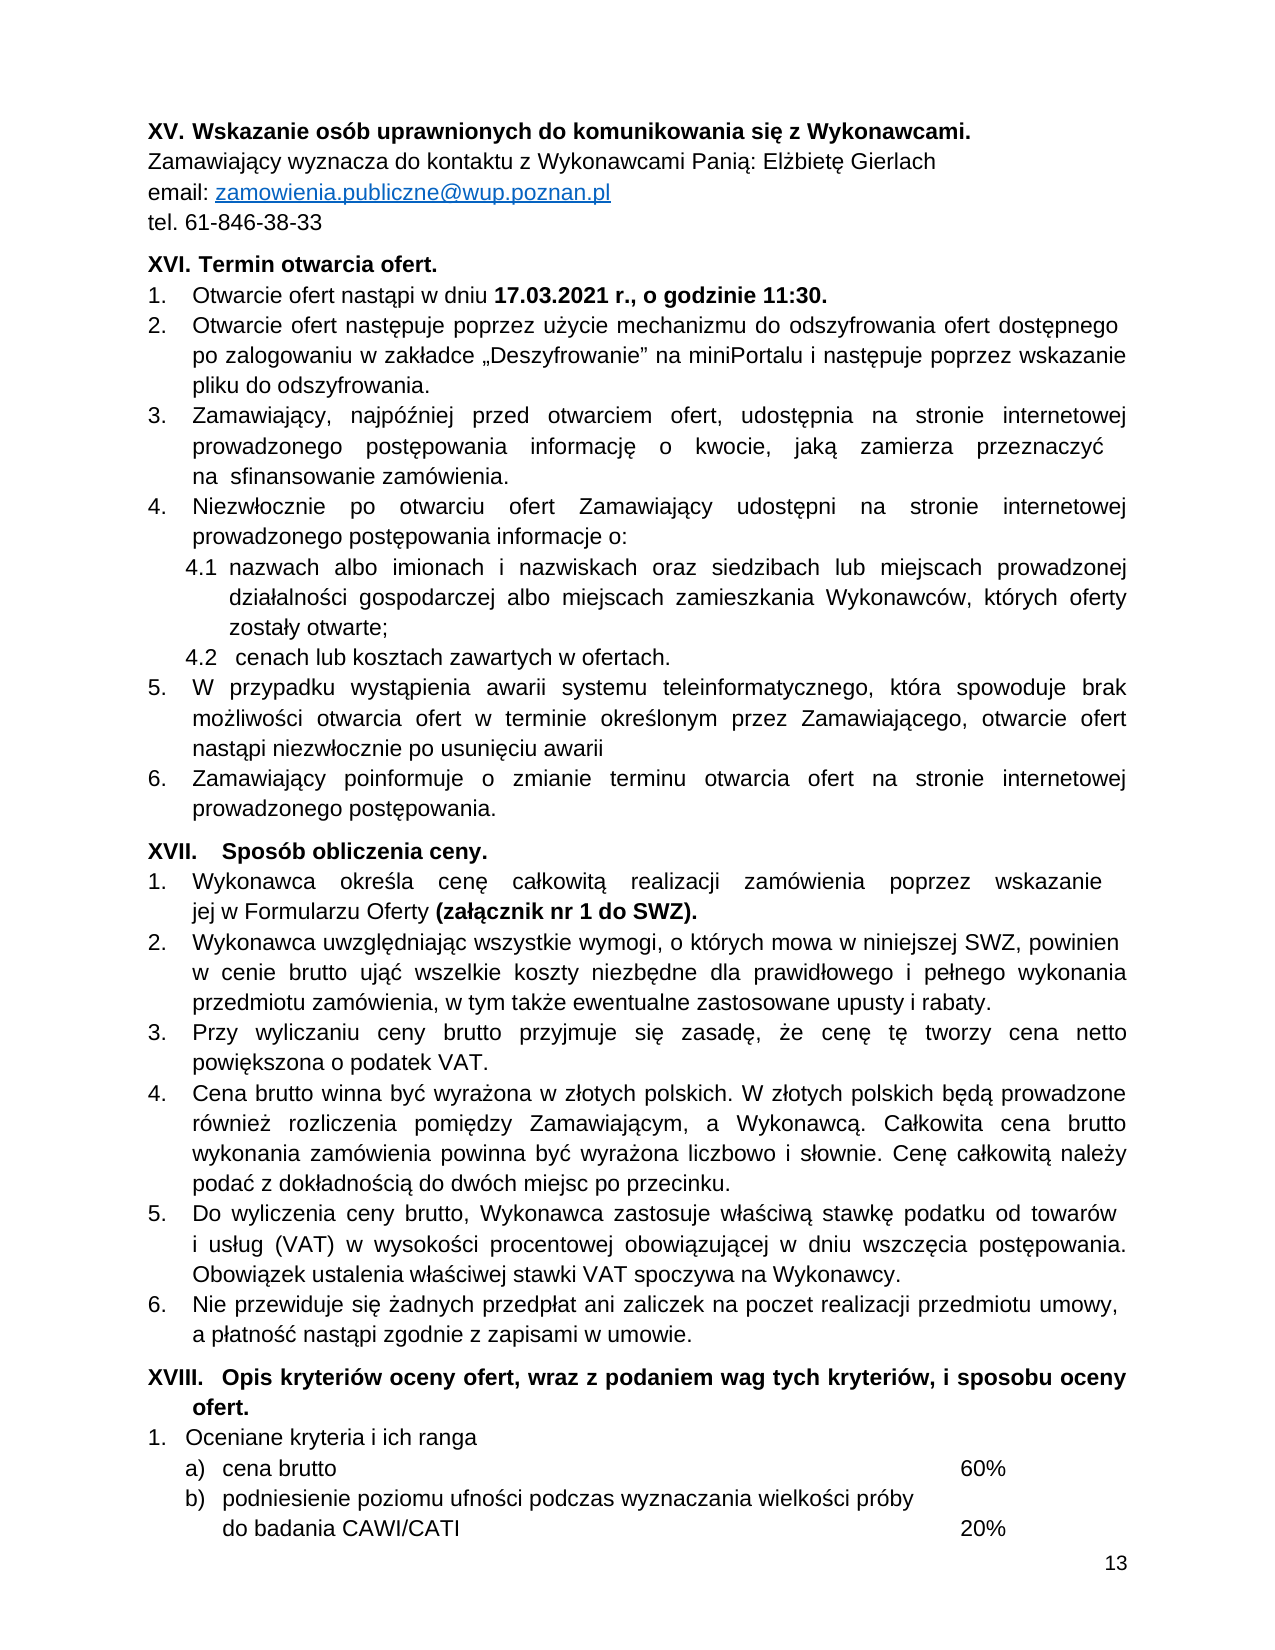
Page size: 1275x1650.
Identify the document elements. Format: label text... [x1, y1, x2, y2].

list W przypadku wystąpienia awarii systemu teleinformatycznego, która spowoduje brak możliwości otwarcia ofert w terminie określonym przez Zamawiającego, otwarcie ofert nastąpi niezwłocznie po usunięciu awarii [148, 674, 1127, 761]
list cenach lub kosztach zawartych w ofertach. [185, 644, 1127, 671]
list cena brutto 60% [185, 1454, 1127, 1481]
list Cena brutto winna być wyrażona w złotych polskich. W złotych polskich będą prowadzone również rozliczenia pomiędzy Zamawiającym, a Wykonawcą. Całkowita cena brutto wykonania zamówienia powinna być wyrażona liczbowo i słownie. Cenę całkowitą należy podać z dokładnością do dwóch miejsc po przecinku. [148, 1079, 1127, 1197]
list podniesienie poziomu ufności podczas wyznaczania wielkości próby do badania CAWI/CATI 20% [185, 1485, 1127, 1541]
list Nie przewiduje się żadnych przedpłat ani zaliczek na poczet realizacji przedmiotu umowy, a płatność nastąpi zgodnie z zapisami w umowie. [148, 1291, 1127, 1348]
list Niezwłocznie po otwarciu ofert Zamawiający udostępni na stronie internetowej prowadzonego postępowania informacje o: [148, 493, 1127, 550]
list Przy wyliczaniu ceny brutto przyjmuje się zasadę, że cenę tę tworzy cena netto powiększona o podatek VAT. [148, 1019, 1127, 1076]
list Zamawiający poinformuje o zmianie terminu otwarcia ofert na stronie internetowej prowadzonego postępowania. [148, 765, 1127, 822]
list Termin otwarcia ofert. [148, 251, 1127, 278]
list nazwach albo imionach i nazwiskach oraz siedzibach lub miejscach prowadzonej działalności gospodarczej albo miejscach zamieszkania Wykonawców, których oferty zostały otwarte; [185, 553, 1127, 640]
list Otwarcie ofert następuje poprzez użycie mechanizmu do odszyfrowania ofert dostępnego po zalogowaniu w zakładce „Deszyfrowanie” na miniPortalu i następuje poprzez wskazanie pliku do odszyfrowania. [148, 312, 1127, 399]
text Zamawiający wyznacza do kontaktu z Wykonawcami Panią: Elżbietę Gierlach [148, 148, 1127, 175]
text email: zamowienia.publiczne@wup.poznan.pl [148, 178, 1127, 205]
list Otwarcie ofert nastąpi w dniu 17.03.2021 r., o godzinie 11:30. [148, 282, 1127, 308]
list Wykonawca uwzględniając wszystkie wymogi, o których mowa w niniejszej SWZ, powinien w cenie brutto ująć wszelkie koszty niezbędne dla prawidłowego i pełnego wykonania przedmiotu zamówienia, w tym także ewentualne zastosowane upusty i rabaty. [148, 928, 1127, 1015]
list Oceniane kryteria i ich ranga [148, 1424, 1127, 1451]
list Wskazanie osób uprawnionych do komunikowania się z Wykonawcami. [148, 118, 1127, 144]
list Wykonawca określa cenę całkowitą realizacji zamówienia poprzez wskazanie jej w Formularzu Oferty (załącznik nr 1 do SWZ). [148, 868, 1127, 925]
list Zamawiający, najpóźniej przed otwarciem ofert, udostępnia na stronie internetowej prowadzonego postępowania informację o kwocie, jaką zamierza przeznaczyć na sfinansowanie zamówienia. [148, 402, 1127, 489]
list Do wyliczenia ceny brutto, Wykonawca zastosuje właściwą stawkę podatku od towarów i usług (VAT) w wysokości procentowej obowiązującej w dniu wszczęcia postępowania. Obowiązek ustalenia właściwej stawki VAT spoczywa na Wykonawcy. [148, 1200, 1127, 1287]
list Sposób obliczenia ceny. [148, 838, 1127, 864]
text tel. 61-846-38-33 [148, 209, 1127, 235]
list Opis kryteriów oceny ofert, wraz z podaniem wag tych kryteriów, i sposobu oceny ofert. [148, 1364, 1127, 1421]
